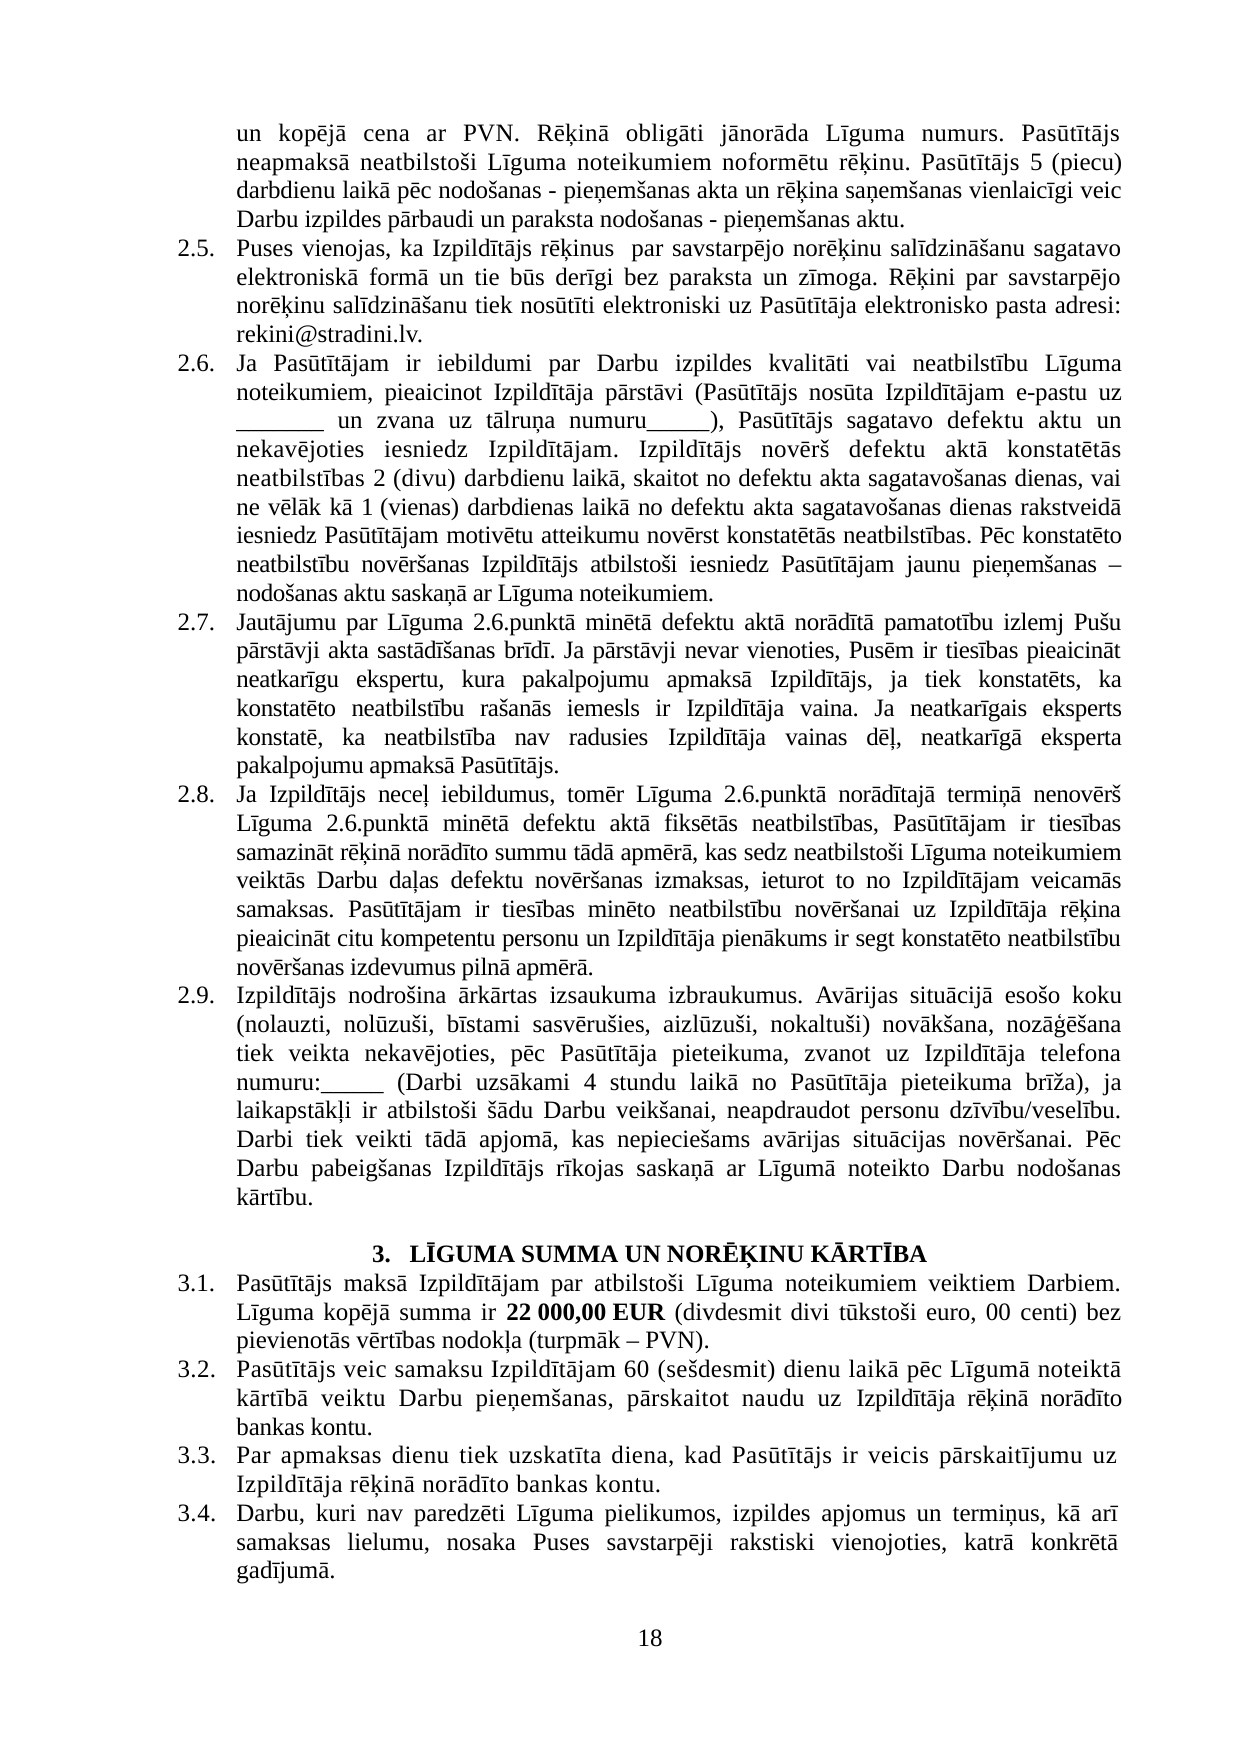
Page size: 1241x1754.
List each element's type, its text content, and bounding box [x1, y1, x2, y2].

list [177, 118, 1122, 233]
list Darbu, kuri nav paredzēti Līguma pielikumos, izpildes apjomus un termiņus, kā arī samaksas lielumu, nosaka Puses savstarpēji rakstiski vienojoties, katrā konkrētā gadījumā. [177, 1498, 1119, 1584]
list Par apmaksas dienu tiek uzskatīta diena, kad Pasūtītājs ir veicis pārskaitījumu uz Izpildītāja rēķinā norādīto bankas kontu. [177, 1441, 1119, 1498]
list Ja Pasūtītājam ir iebildumi par Darbu izpildes kvalitāti vai neatbilstību Līguma noteikumiem, pieaicinot Izpildītāja pārstāvi (Pasūtītājs nosūta Izpildītājam e-pastu uz _______ un zvana uz tālruņa numuru_____), Pasūtītājs sagatavo defektu aktu un nekavējoties iesniedz Izpildītājam. Izpildītājs novērš defektu aktā konstatētās neatbilstības 2 (divu) darbdienu laikā, skaitot no defektu akta sagatavošanas dienas, vai ne vēlāk kā 1 (vienas) darbdienas laikā no defektu akta sagatavošanas dienas rakstveidā iesniedz Pasūtītājam motivētu atteikumu novērst konstatētās neatbilstības. Pēc konstatēto neatbilstību novēršanas Izpildītājs atbilstoši iesniedz Pasūtītājam jaunu pieņemšanas – nodošanas aktu saskaņā ar Līguma noteikumiem. [177, 348, 1122, 607]
list Jautājumu par Līguma 2.6.punktā minētā defektu aktā norādītā pamatotību izlemj Pušu pārstāvji akta sastādīšanas brīdī. Ja pārstāvji nevar vienoties, Pusēm ir tiesības pieaicināt neatkarīgu ekspertu, kura pakalpojumu apmaksā Izpildītājs, ja tiek konstatēts, ka konstatēto neatbilstību rašanās iemesls ir Izpildītāja vaina. Ja neatkarīgais eksperts konstatē, ka neatbilstība nav radusies Izpildītāja vainas dēļ, neatkarīgā eksperta pakalpojumu apmaksā Pasūtītājs. [177, 607, 1122, 779]
list Ja Izpildītājs neceļ iebildumus, tomēr Līguma 2.6.punktā norādītajā termiņā nenovērš Līguma 2.6.punktā minētā defektu aktā fiksētās neatbilstības, Pasūtītājam ir tiesības samazināt rēķinā norādīto summu tādā apmērā, kas sedz neatbilstoši Līguma noteikumiem veiktās Darbu daļas defektu novēršanas izmaksas, ieturot to no Izpildītājam veicamās samaksas. Pasūtītājam ir tiesības minēto neatbilstību novēršanai uz Izpildītāja rēķina pieaicināt citu kompetentu personu un Izpildītāja pienākums ir segt konstatēto neatbilstību novēršanas izdevumus pilnā apmērā. [177, 779, 1122, 981]
list Pasūtītājs veic samaksu Izpildītājam 60 (sešdesmit) dienu laikā pēc Līgumā noteiktā kārtībā veiktu Darbu pieņemšanas, pārskaitot naudu uz Izpildītāja rēķinā norādīto bankas kontu. [177, 1354, 1122, 1441]
list Izpildītājs nodrošina ārkārtas izsaukuma izbraukumus. Avārijas situācijā esošo koku (nolauzti, nolūzuši, bīstami sasvērušies, aizlūzuši, nokaltuši) novākšana, nozāģēšana tiek veikta nekavējoties, pēc Pasūtītāja pieteikuma, zvanot uz Izpildītāja telefona numuru:_____ (Darbi uzsākami 4 stundu laikā no Pasūtītāja pieteikuma brīža), ja laikapstākļi ir atbilstoši šādu Darbu veikšanai, neapdraudot personu dzīvību/veselību. Darbi tiek veikti tādā apjomā, kas nepieciešams avārijas situācijas novēršanai. Pēc Darbu pabeigšanas Izpildītājs rīkojas saskaņā ar Līgumā noteikto Darbu nodošanas kārtību. [177, 981, 1122, 1211]
list Pasūtītājs maksā Izpildītājam par atbilstoši Līguma noteikumiem veiktiem Darbiem. Līguma kopējā summa ir 22 000,00 EUR (divdesmit divi tūkstoši euro, 00 centi) bez pievienotās vērtības nodokļa (turpmāk – PVN). [177, 1268, 1122, 1354]
list LĪGUMA SUMMA UN NORĒĶINU KĀRTĪBA [177, 1239, 1122, 1268]
list Puses vienojas, ka Izpildītājs rēķinus par savstarpējo norēķinu salīdzināšanu sagatavo elektroniskā formā un tie būs derīgi bez paraksta un zīmoga. Rēķini par savstarpējo norēķinu salīdzināšanu tiek nosūtīti elektroniski uz Pasūtītāja elektronisko pasta adresi: rekini@stradini.lv. [177, 233, 1122, 348]
